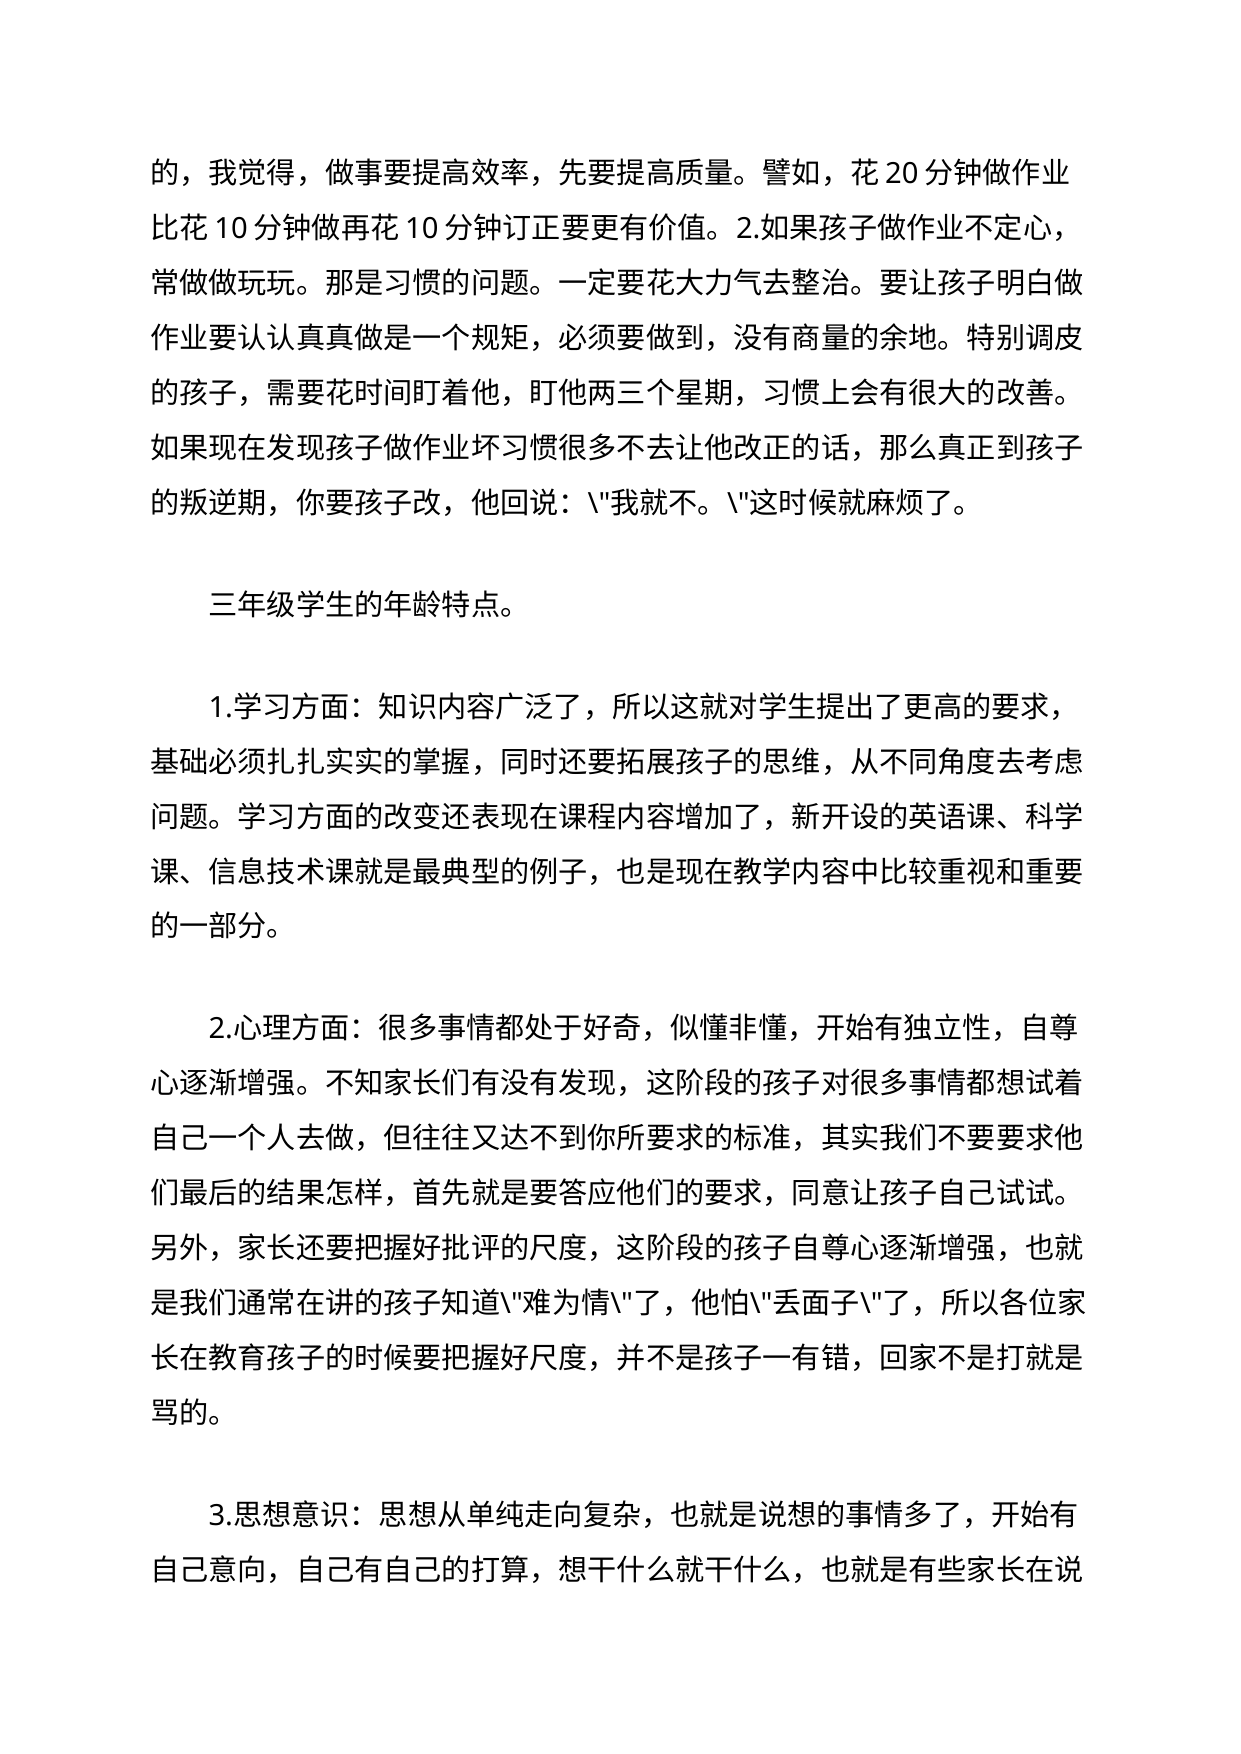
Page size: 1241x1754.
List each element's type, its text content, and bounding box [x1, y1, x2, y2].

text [150, 1491, 1090, 1588]
text 2.心理方面：很多事情都处于好奇，似懂非懂，开始有独立性，自尊心逐渐增强。不知家长们有没有发现，这阶段的孩子对很多事情都想试着自己一个人去做，但往往又达不到你所要求的标准，其实我们不要要求他们最后的结果怎样，首先就是要答应他们的要求，同意让孩子自己试试。另外，家长还要把握好批评的尺度，这阶段的孩子自尊心逐渐增强，也就是我们通常在讲的孩子知道\"难为情\"了，他怕\"丢面子\"了，所以各位家长在教育孩子的时候要把握好尺度，并不是孩子一有错，回家不是打就是骂的。 [150, 1005, 1090, 1432]
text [150, 150, 1090, 522]
text 1.学习方面：知识内容广泛了，所以这就对学生提出了更高的要求，基础必须扎扎实实的掌握，同时还要拓展孩子的思维，从不同角度去考虑问题。学习方面的改变还表现在课程内容增加了，新开设的英语课、科学课、信息技术课就是最典型的例子，也是现在教学内容中比较重视和重要的一部分。 [150, 683, 1090, 945]
text 三年级学生的年龄特点。 [150, 582, 1090, 624]
